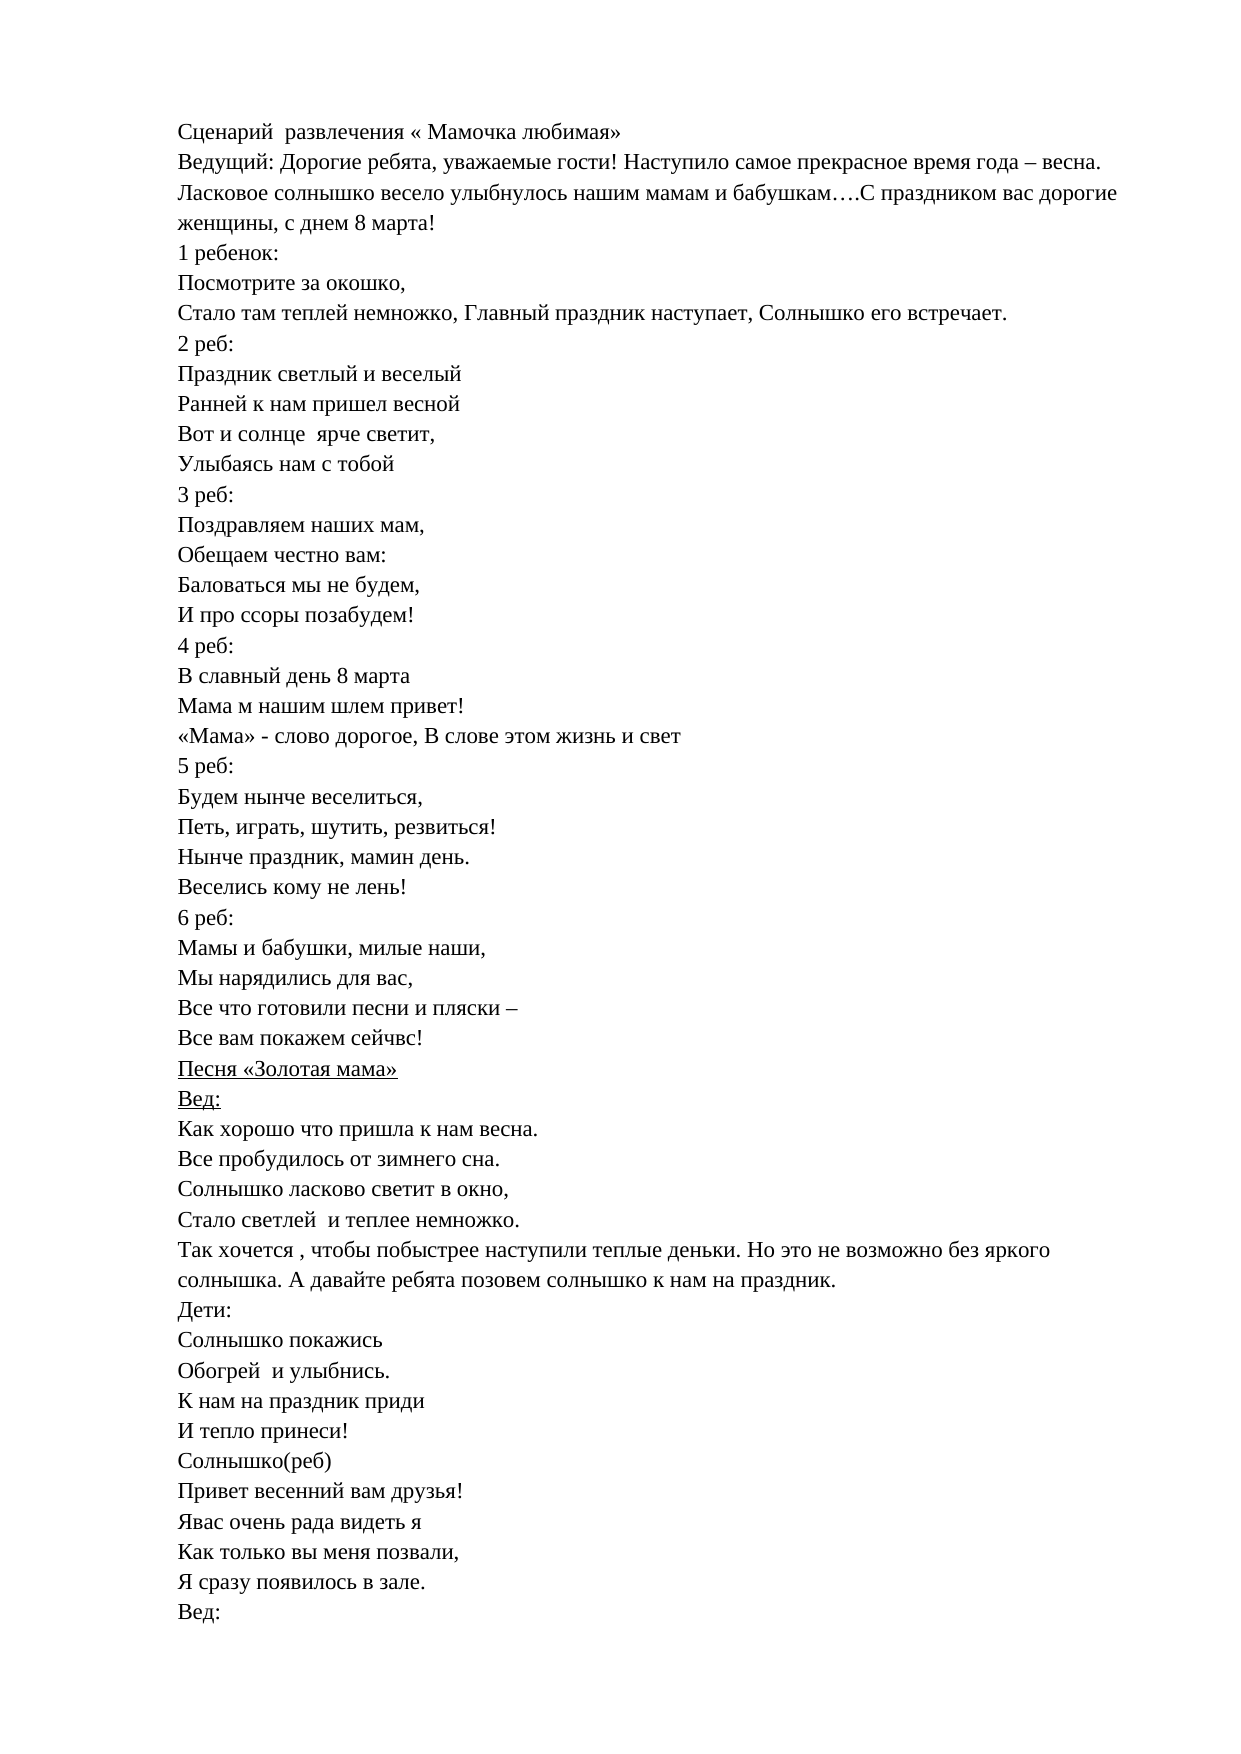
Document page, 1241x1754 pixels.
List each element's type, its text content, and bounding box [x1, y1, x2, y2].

text И про ссоры позабудем! [177, 601, 1152, 628]
text Привет весенний вам друзья! [177, 1477, 1152, 1504]
text Стало светлей и теплее немножко. [177, 1206, 1152, 1232]
text 1 ребенок: [177, 239, 1152, 265]
text Стало там теплей немножко, Главный праздник наступает, Солнышко его встречает. [177, 299, 1152, 326]
text Все пробудилось от зимнего сна. [177, 1145, 1152, 1172]
text Мама м нашим шлем привет! [177, 692, 1152, 718]
text Явас очень рада видеть я [177, 1508, 1152, 1534]
text «Мама» - слово дорогое, В слове этом жизнь и свет [177, 722, 1152, 749]
text Ведущий: Дорогие ребята, уважаемые гости! Наступило самое прекрасное время года – весна. Ласковое солнышко весело улыбнулось нашим мамам и бабушкам….С праздником вас дорогие женщины, с днем 8 марта! [177, 148, 1152, 235]
text Песня «Золотая мама» [177, 1054, 1152, 1081]
text Солнышко ласково светит в окно, [177, 1175, 1152, 1202]
text Поздравляем наших мам, [177, 511, 1152, 537]
text Вед: [177, 1598, 1152, 1625]
text Солнышко покажись [177, 1326, 1152, 1353]
text 5 реб: [177, 752, 1152, 779]
text Все что готовили песни и пляски – [177, 994, 1152, 1021]
text Мамы и бабушки, милые наши, [177, 934, 1152, 960]
text К нам на праздник приди [177, 1387, 1152, 1413]
text В славный день 8 марта [177, 662, 1152, 688]
text Посмотрите за окошко, [177, 269, 1152, 296]
text Обогрей и улыбнись. [177, 1357, 1152, 1383]
text Как хорошо что пришла к нам весна. [177, 1115, 1152, 1141]
text Нынче праздник, мамин день. [177, 843, 1152, 869]
text Веселись кому не лень! [177, 873, 1152, 900]
text Солнышко(реб) [177, 1447, 1152, 1474]
text Дети: [177, 1296, 1152, 1323]
text Обещаем честно вам: [177, 541, 1152, 567]
text Петь, играть, шутить, резвиться! [177, 813, 1152, 839]
text И тепло принеси! [177, 1417, 1152, 1443]
text 6 реб: [177, 903, 1152, 930]
text Праздник светлый и веселый [177, 360, 1152, 386]
text 4 реб: [177, 632, 1152, 658]
text Мы нарядились для вас, [177, 964, 1152, 990]
text Так хочется , чтобы побыстрее наступили теплые деньки. Но это не возможно без яркого солнышка. А давайте ребята позовем солнышко к нам на праздник. [177, 1236, 1152, 1292]
text Ранней к нам пришел весной [177, 390, 1152, 416]
text Сценарий развлечения « Мамочка любимая» [177, 118, 1152, 144]
text Все вам покажем сейчвс! [177, 1024, 1152, 1051]
text Баловаться мы не будем, [177, 571, 1152, 598]
text Вот и солнце ярче светит, [177, 420, 1152, 447]
text Улыбаясь нам с тобой [177, 450, 1152, 477]
text 2 реб: [177, 329, 1152, 356]
text Как только вы меня позвали, [177, 1538, 1152, 1564]
text Будем нынче веселиться, [177, 783, 1152, 809]
text 3 реб: [177, 481, 1152, 507]
text Я сразу появилось в зале. [177, 1568, 1152, 1594]
text Вед: [177, 1085, 1152, 1111]
